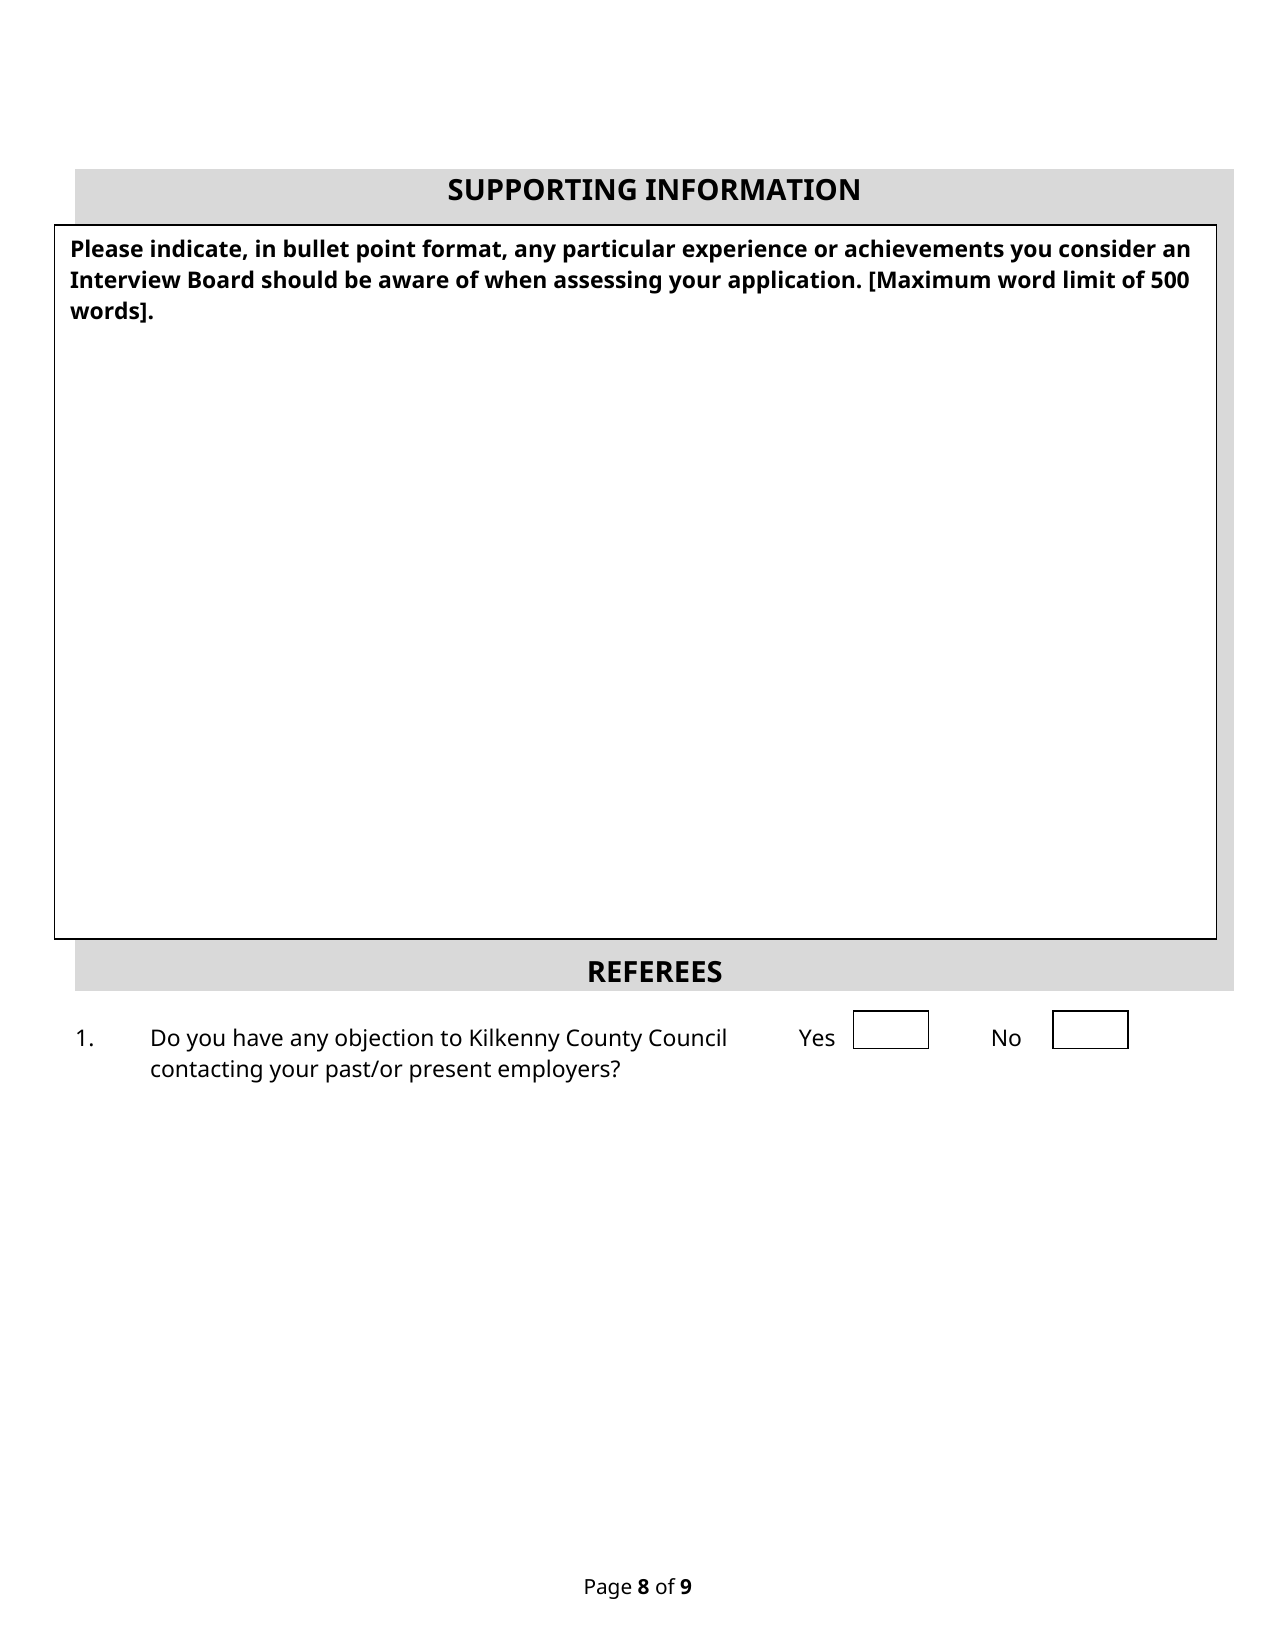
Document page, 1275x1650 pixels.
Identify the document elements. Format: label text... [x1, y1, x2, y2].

text 1. Do you have any objection to Kilkenny County Council Yes No [75, 1022, 1200, 1053]
text contacting your past/or present employers? [150, 1053, 1200, 1085]
text REFEREES [75, 208, 1234, 991]
text SUPPORTING INFORMATION [75, 169, 1234, 208]
